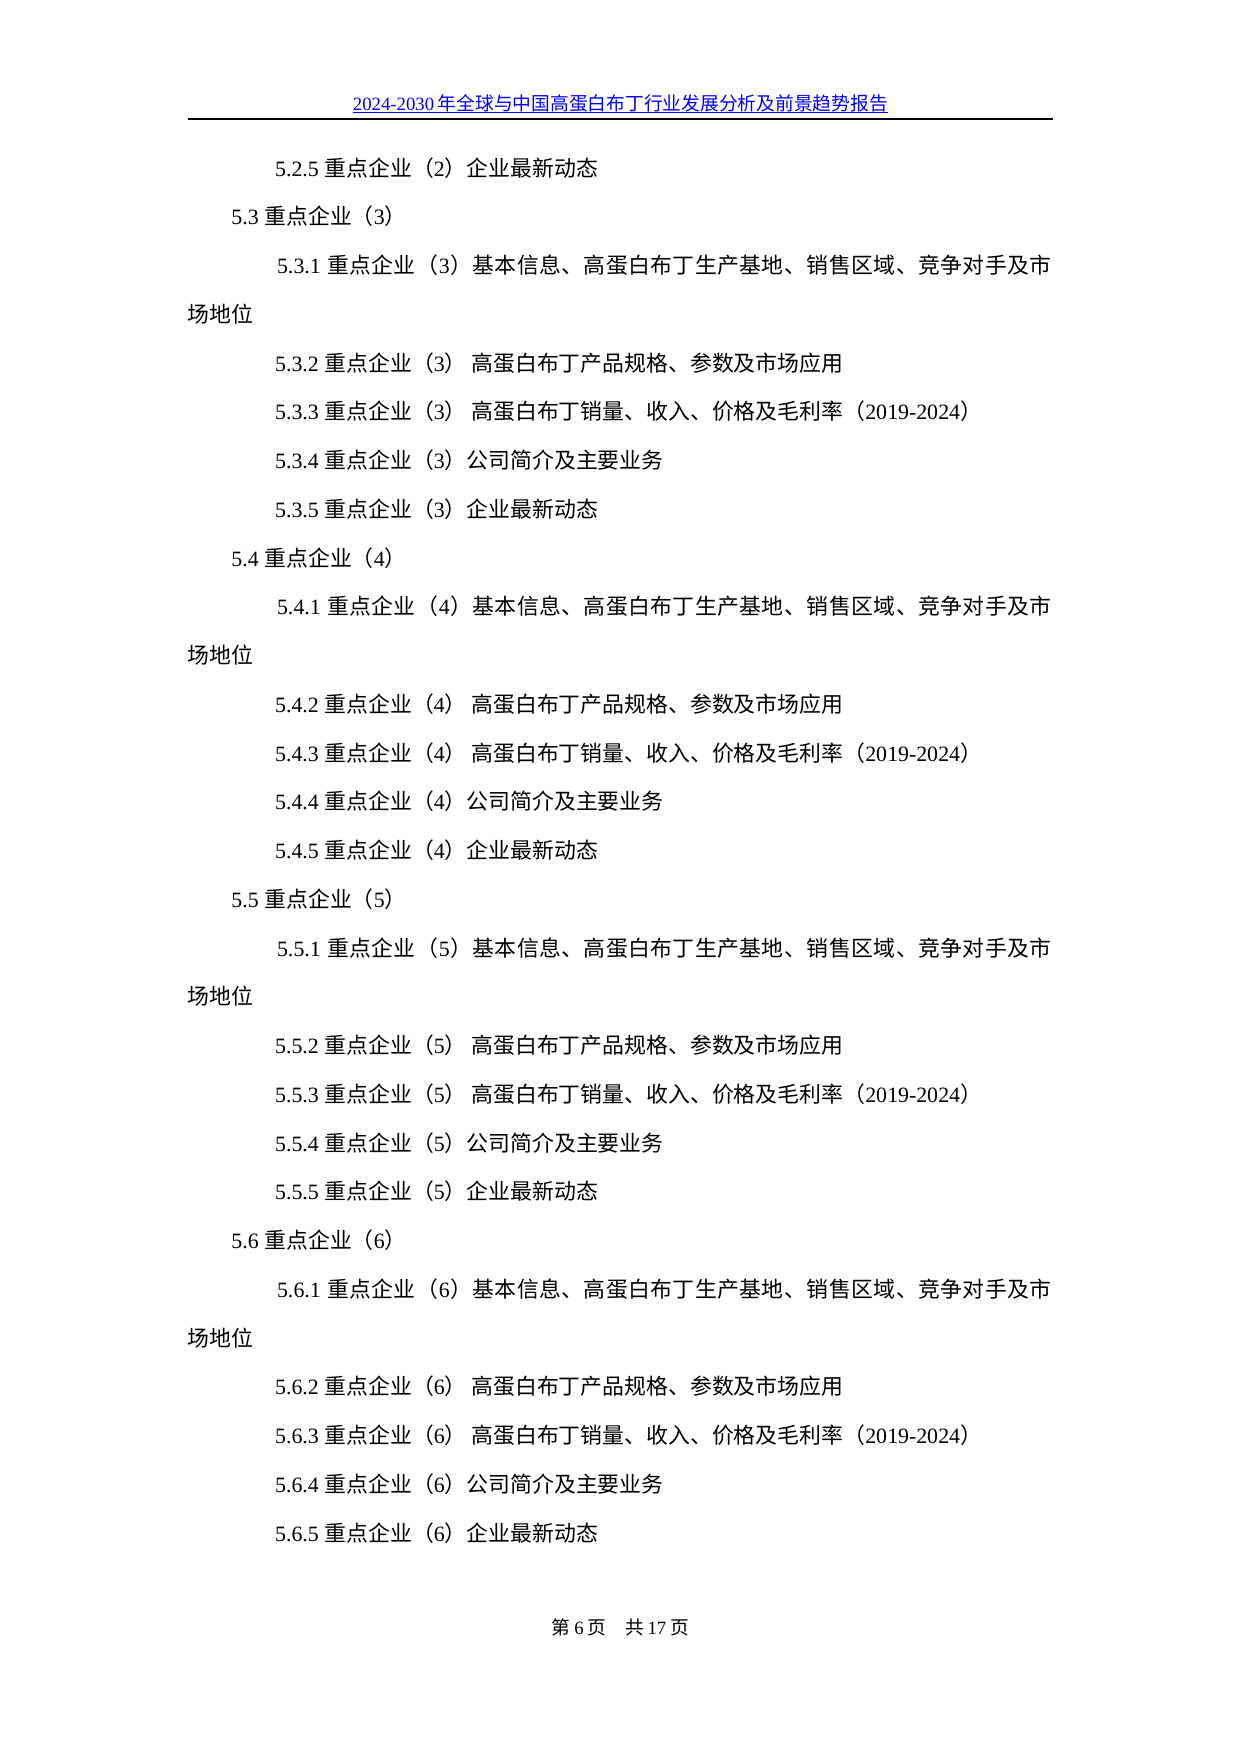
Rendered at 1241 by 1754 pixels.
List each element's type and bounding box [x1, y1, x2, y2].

text [187, 150, 1053, 1548]
